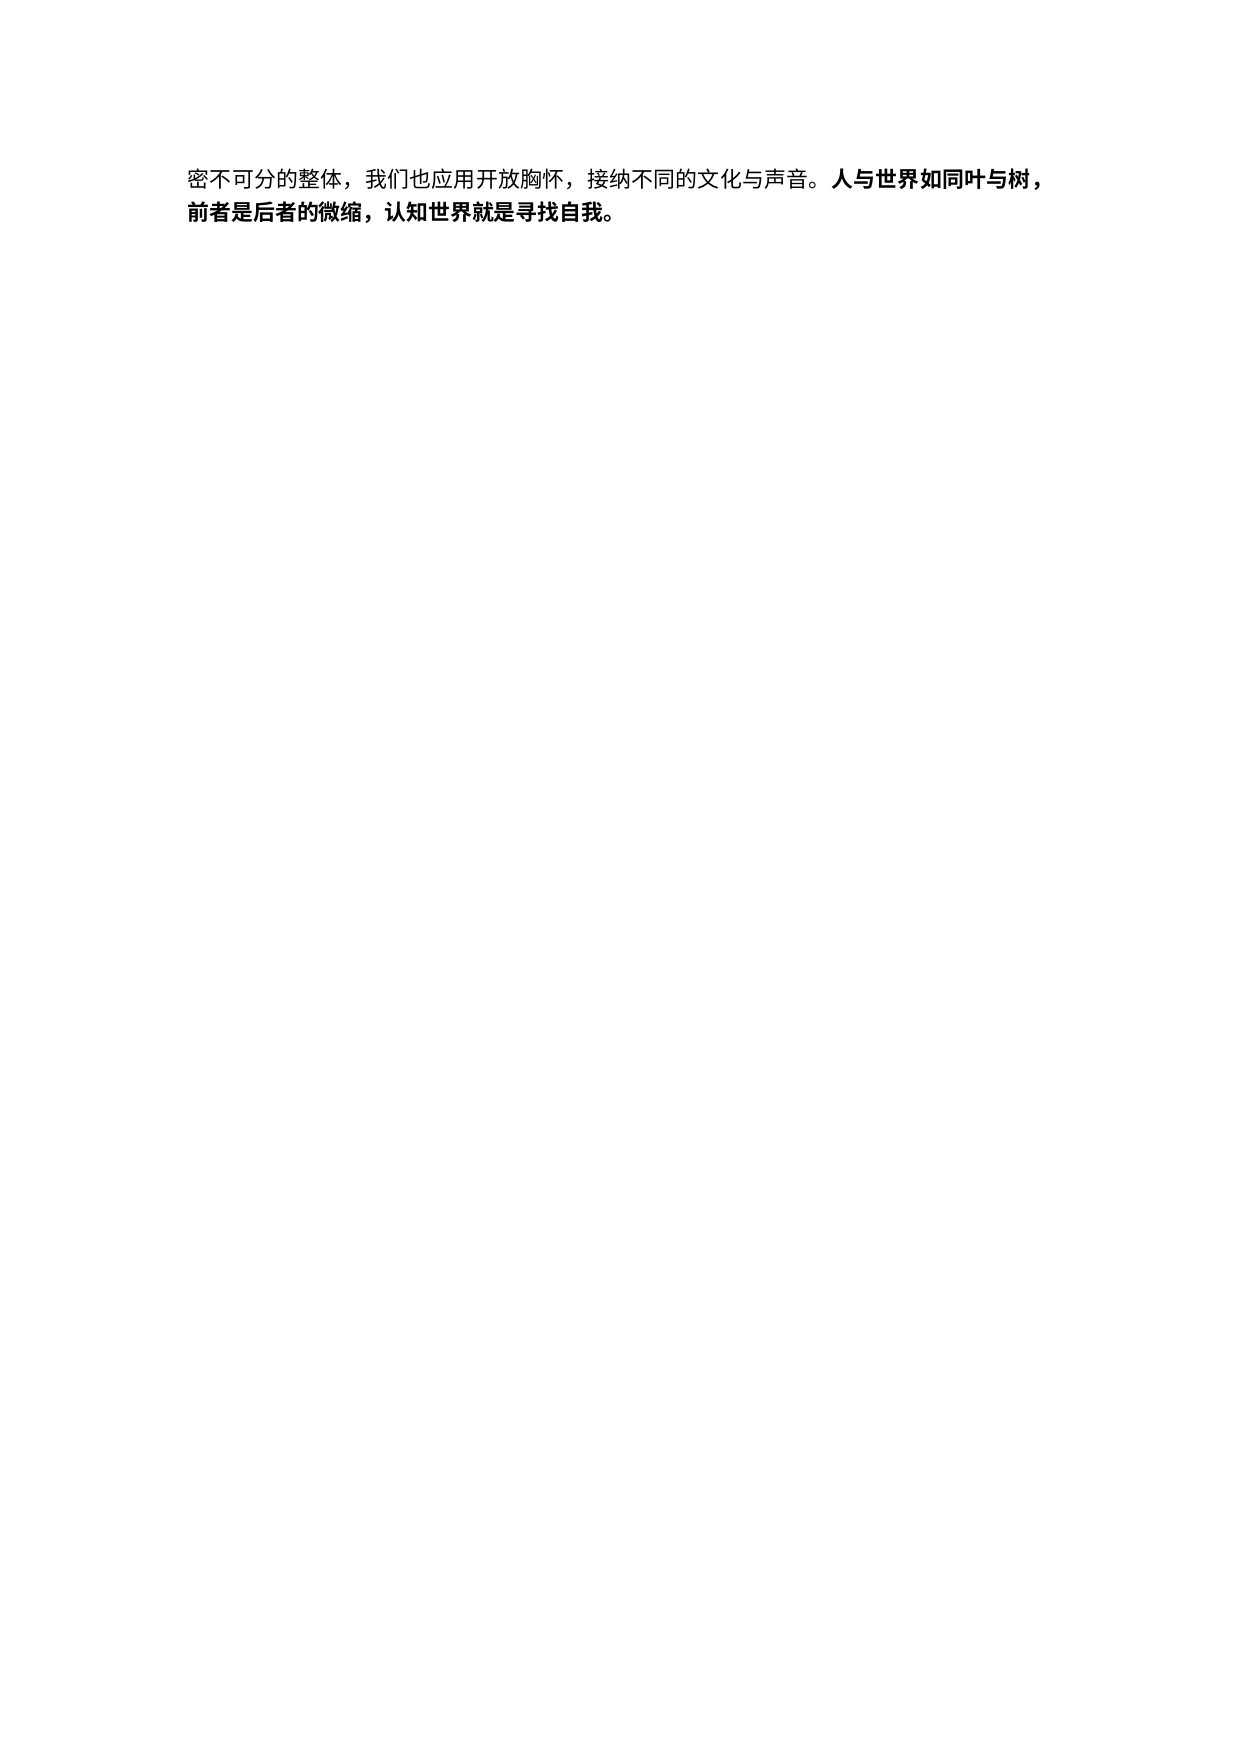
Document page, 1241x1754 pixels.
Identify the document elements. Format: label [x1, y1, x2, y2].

text [187, 162, 1053, 227]
